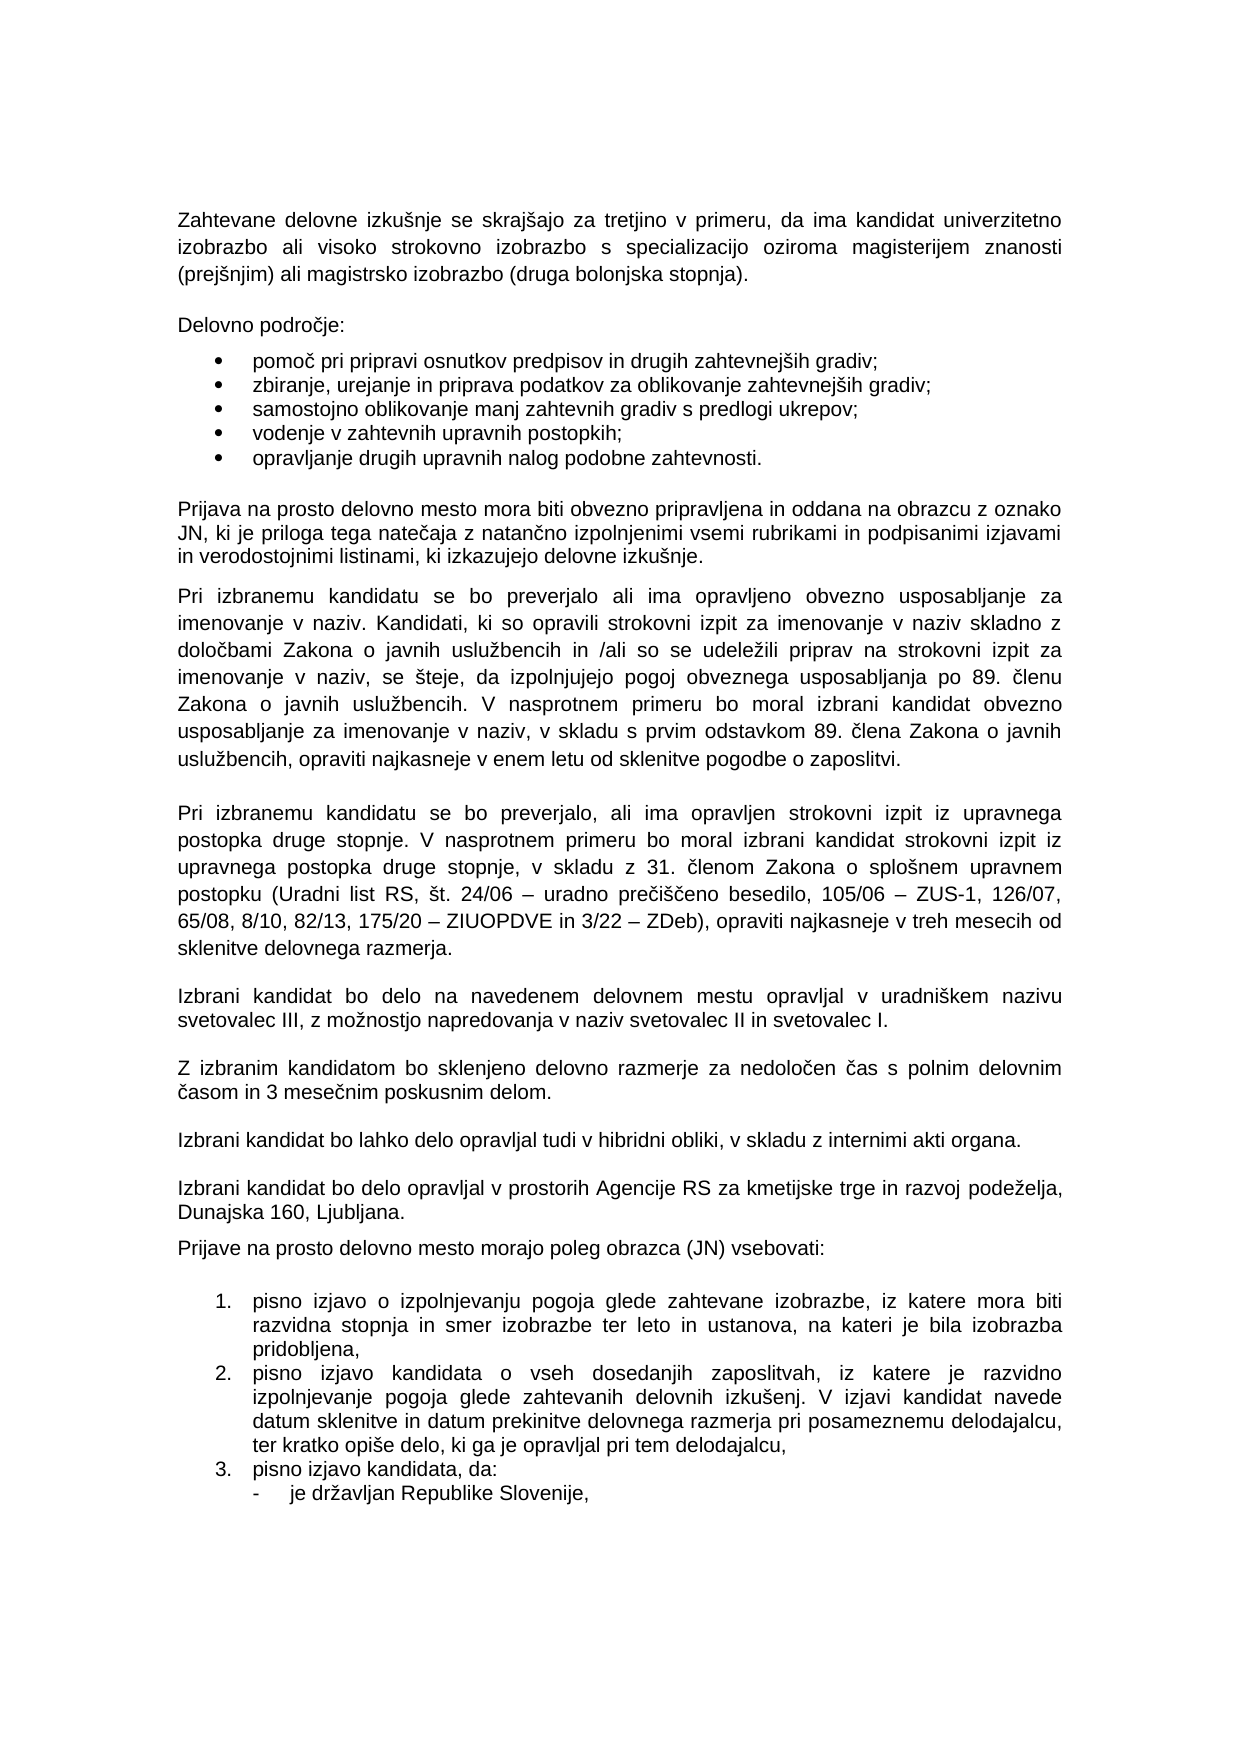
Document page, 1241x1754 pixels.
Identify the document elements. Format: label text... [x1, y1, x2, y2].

list pisno izjavo o izpolnjevanju pogoja glede zahtevane izobrazbe, iz katere mora biti razvidna stopnja in smer izobrazbe ter leto in ustanova, na kateri je bila izobrazba pridobljena, [215, 1289, 1063, 1361]
text Pri izbranemu kandidatu se bo preverjalo, ali ima opravljen strokovni izpit iz upravnega postopka druge stopnje. V nasprotnem primeru bo moral izbrani kandidat strokovni izpit iz upravnega postopka druge stopnje, v skladu z 31. členom Zakona o splošnem upravnem postopku (Uradni list RS, št. 24/06 – uradno prečiščeno besedilo, 105/06 – ZUS-1, 126/07, 65/08, 8/10, 82/13, 175/20 – ZIUOPDVE in 3/22 – ZDeb), opraviti najkasneje v treh mesecih od sklenitve delovnega razmerja. [177, 797, 1063, 960]
text Zahtevane delovne izkušnje se skrajšajo za tretjino v primeru, da ima kandidat univerzitetno izobrazbo ali visoko strokovno izobrazbo s specializacijo oziroma magisterijem znanosti (prejšnjim) ali magistrsko izobrazbo (druga bolonjska stopnja). [177, 204, 1063, 286]
list pomoč pri pripravi osnutkov predpisov in drugih zahtevnejših gradiv; [215, 349, 1063, 373]
list samostojno oblikovanje manj zahtevnih gradiv s predlogi ukrepov; [215, 397, 1063, 421]
text Prijave na prosto delovno mesto morajo poleg obrazca (JN) vsebovati: [177, 1236, 1063, 1289]
list pisno izjavo kandidata o vseh dosedanjih zaposlitvah, iz katere je razvidno izpolnjevanje pogoja glede zahtevanih delovnih izkušenj. V izjavi kandidat navede datum sklenitve in datum prekinitve delovnega razmerja pri posameznemu delodajalcu, ter kratko opiše delo, ki ga je opravljal pri tem delodajalcu, [215, 1361, 1063, 1456]
text Izbrani kandidat bo delo opravljal v prostorih Agencije RS za kmetijske trge in razvoj podeželja, Dunajska 160, Ljubljana. [177, 1176, 1063, 1223]
text Z izbranim kandidatom bo sklenjeno delovno razmerje za nedoločen čas s polnim delovnim časom in 3 mesečnim poskusnim delom. [177, 1056, 1063, 1104]
text Izbrani kandidat bo delo na navedenem delovnem mestu opravljal v uradniškem nazivu svetovalec III, z možnostjo napredovanja v naziv svetovalec II in svetovalec I. [177, 984, 1063, 1032]
list je državljan Republike Slovenije, [252, 1480, 1063, 1504]
list zbiranje, urejanje in priprava podatkov za oblikovanje zahtevnejših gradiv; [215, 373, 1063, 397]
text Izbrani kandidat bo lahko delo opravljal tudi v hibridni obliki, v skladu z internimi akti organa. [177, 1128, 1063, 1152]
text Delovno področje: [177, 313, 1063, 337]
text Prijava na prosto delovno mesto mora biti obvezno pripravljena in oddana na obrazcu z oznako JN, ki je priloga tega natečaja z natančno izpolnjenimi vsemi rubrikami in podpisanimi izjavami in verodostojnimi listinami, ki izkazujejo delovne izkušnje. [177, 496, 1063, 568]
list opravljanje drugih upravnih nalog podobne zahtevnosti. [215, 445, 1063, 469]
text Pri izbranemu kandidatu se bo preverjalo ali ima opravljeno obvezno usposabljanje za imenovanje v naziv. Kandidati, ki so opravili strokovni izpit za imenovanje v naziv skladno z določbami Zakona o javnih uslužbencih in /ali so se udeležili priprav na strokovni izpit za imenovanje v naziv, se šteje, da izpolnjujejo pogoj obveznega usposabljanja po 89. členu Zakona o javnih uslužbencih. V nasprotnem primeru bo moral izbrani kandidat obvezno usposabljanje za imenovanje v naziv, v skladu s prvim odstavkom 89. člena Zakona o javnih uslužbencih, opraviti najkasneje v enem letu od sklenitve pogodbe o zaposlitvi. [177, 581, 1063, 770]
list vodenje v zahtevnih upravnih postopkih; [215, 421, 1063, 445]
list pisno izjavo kandidata, da: [215, 1456, 1063, 1480]
